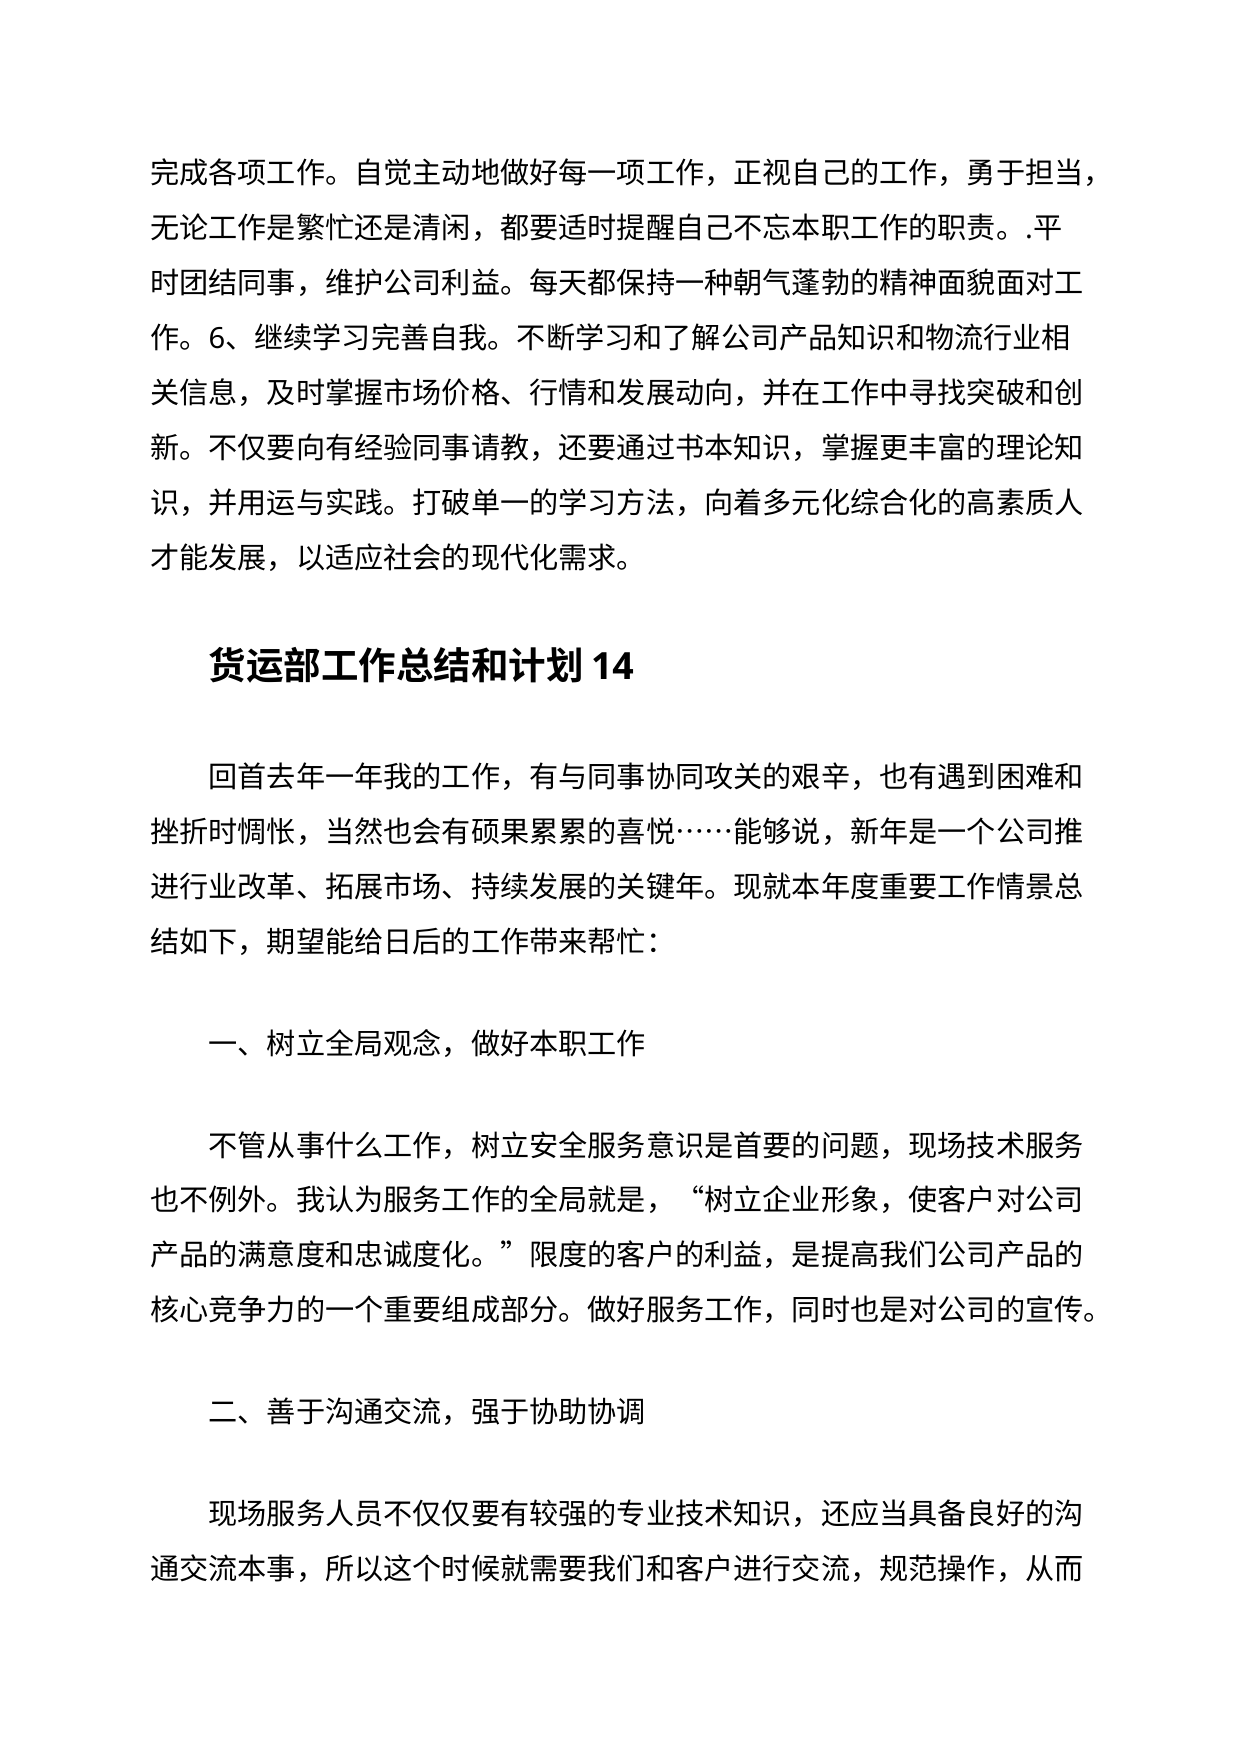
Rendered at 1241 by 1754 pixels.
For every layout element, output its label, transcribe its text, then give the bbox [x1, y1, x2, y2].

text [150, 1490, 1090, 1587]
text 货运部工作总结和计划14 [150, 636, 1090, 691]
text 回首去年一年我的工作，有与同事协同攻关的艰辛，也有遇到困难和挫折时惆怅，当然也会有硕果累累的喜悦……能够说，新年是一个公司推进行业改革、拓展市场、持续发展的关键年。现就本年度重要工作情景总结如下，期望能给日后的工作带来帮忙： [150, 754, 1090, 961]
text 一、树立全局观念，做好本职工作 [150, 1020, 1090, 1063]
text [150, 150, 1090, 577]
text 二、善于沟通交流，强于协助协调 [150, 1388, 1090, 1431]
text 不管从事什么工作，树立安全服务意识是首要的问题，现场技术服务也不例外。我认为服务工作的全局就是，“树立企业形象，使客户对公司产品的满意度和忠诚度化。”限度的客户的利益，是提高我们公司产品的核心竞争力的一个重要组成部分。做好服务工作，同时也是对公司的宣传。 [150, 1122, 1090, 1329]
